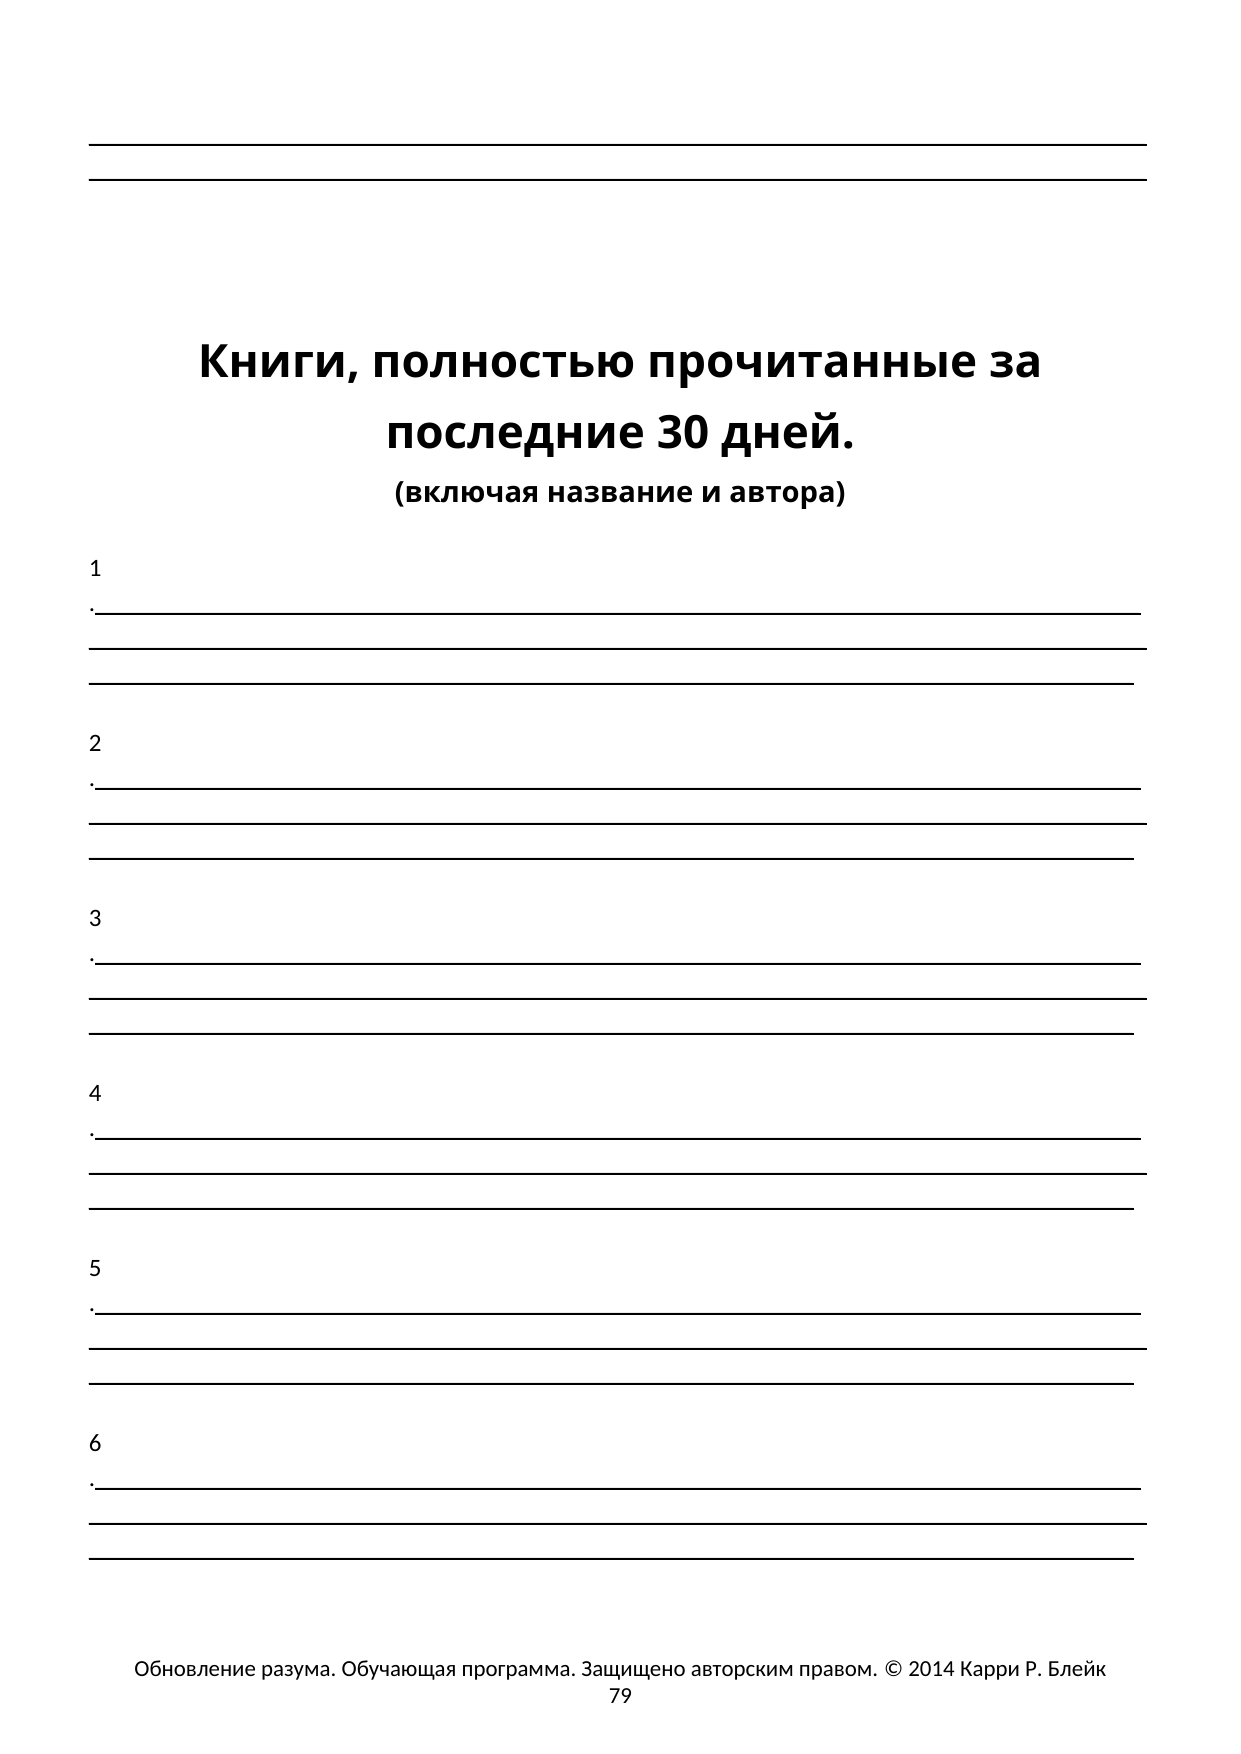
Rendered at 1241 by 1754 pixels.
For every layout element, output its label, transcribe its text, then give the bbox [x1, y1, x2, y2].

text Книги, полностью прочитанные за последние 30 дней. [88, 328, 1152, 462]
text 1._____________________________________________________________________________________________________________________________________________________________________________________________________________________________________________________________ [88, 552, 1152, 688]
text (включая название и автора) [88, 471, 1152, 511]
text 2._____________________________________________________________________________________________________________________________________________________________________________________________________________________________________________________________ [88, 727, 1152, 863]
text 3._____________________________________________________________________________________________________________________________________________________________________________________________________________________________________________________________ [88, 902, 1152, 1038]
text 6._____________________________________________________________________________________________________________________________________________________________________________________________________________________________________________________________ [88, 1427, 1152, 1563]
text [88, 118, 1152, 149]
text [88, 153, 1152, 184]
text 5._____________________________________________________________________________________________________________________________________________________________________________________________________________________________________________________________ [88, 1252, 1152, 1388]
text 4._____________________________________________________________________________________________________________________________________________________________________________________________________________________________________________________________ [88, 1077, 1152, 1213]
